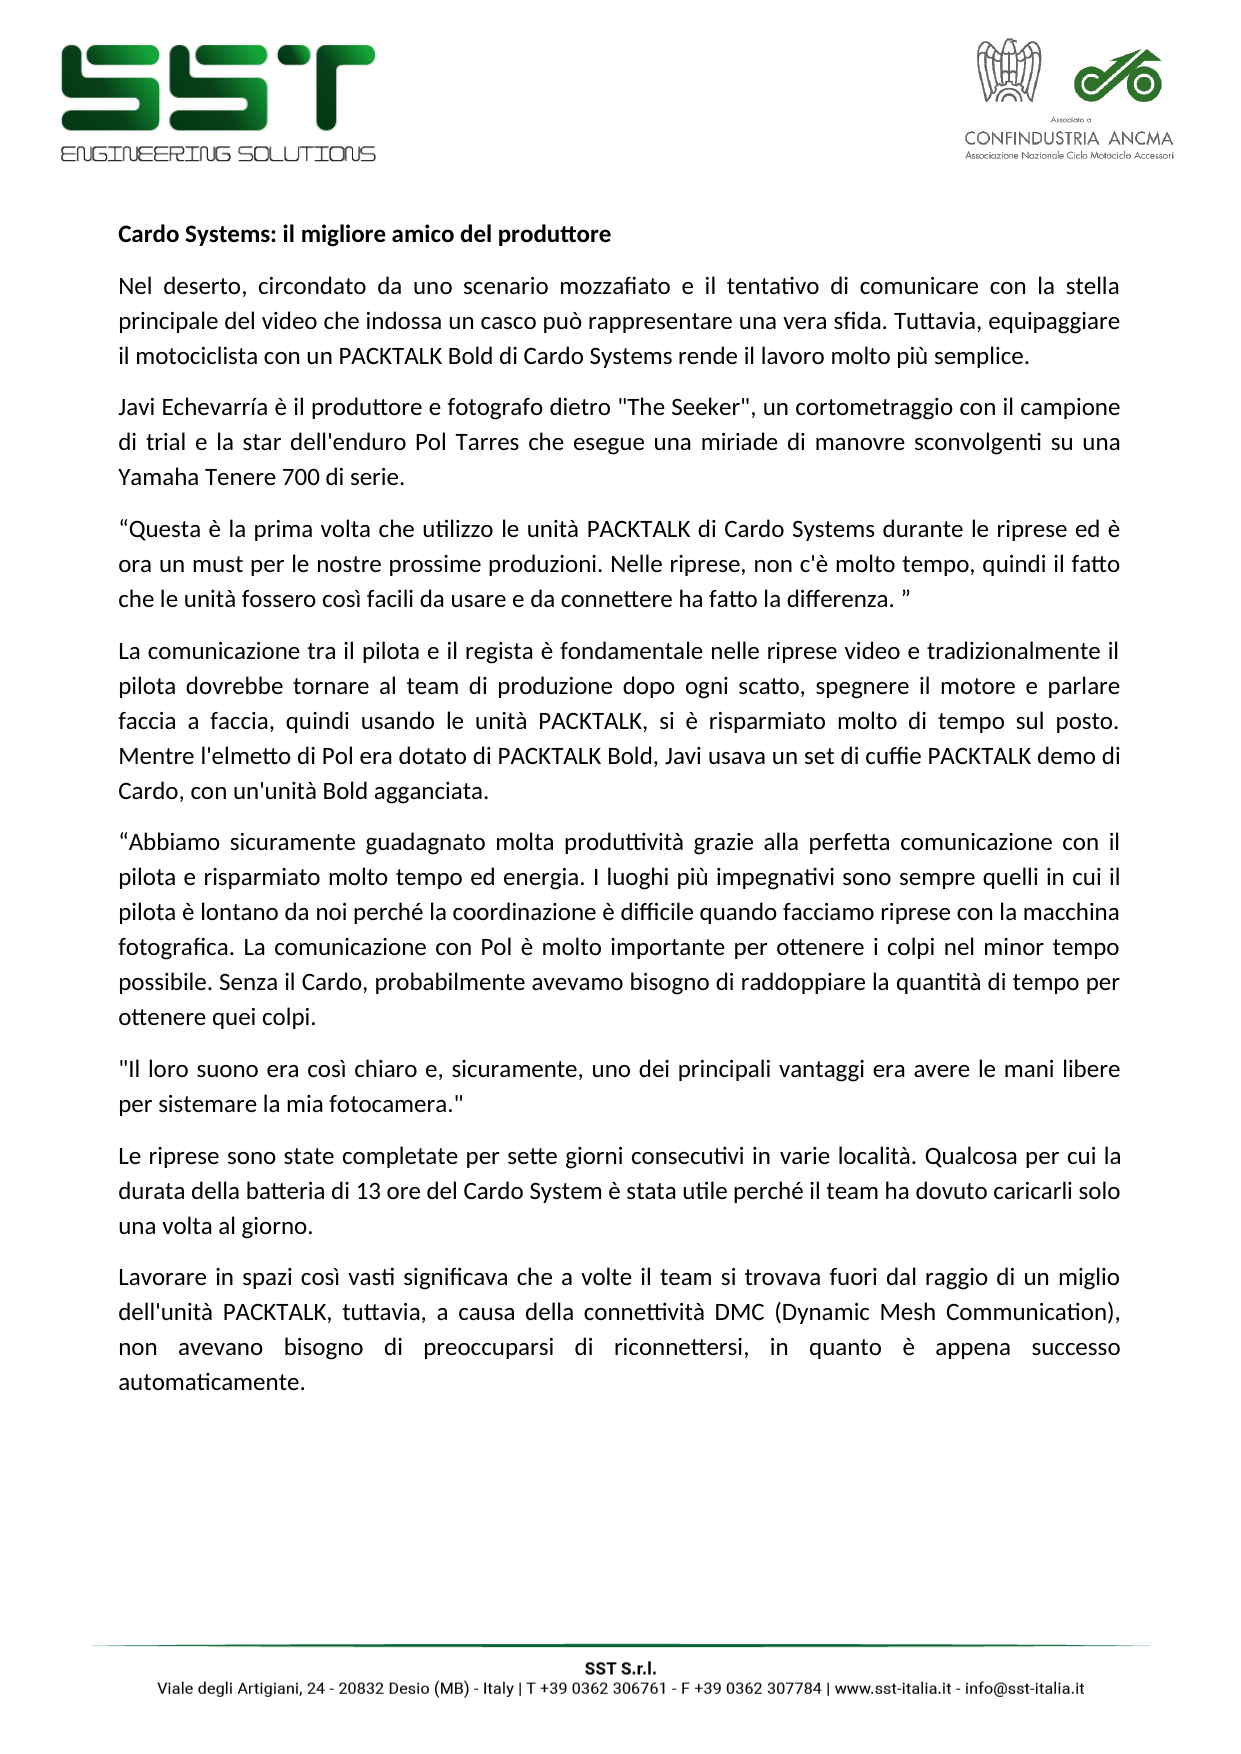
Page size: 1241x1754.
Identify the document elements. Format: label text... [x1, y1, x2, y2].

text “Questa è la prima volta che utilizzo le unità PACKTALK di Cardo Systems durante le riprese ed è ora un must per le nostre prossime produzioni. Nelle riprese, non c'è molto tempo, quindi il fatto che le unità fossero così facili da usare e da connettere ha fatto la differenza. ” [118, 513, 1122, 614]
text "Il loro suono era così chiaro e, sicuramente, uno dei principali vantaggi era avere le mani libere per sistemare la mia fotocamera." [118, 1053, 1122, 1119]
text Nel deserto, circondato da uno scenario mozzafiato e il tentativo di comunicare con la stella principale del video che indossa un casco può rappresentare una vera sfida. Tuttavia, equipaggiare il motociclista con un PACKTALK Bold di Cardo Systems rende il lavoro molto più semplice. [118, 270, 1122, 370]
picture [59, 43, 377, 162]
text Cardo Systems: il migliore amico del produttore [118, 218, 1122, 249]
text Lavorare in spazi così vasti significava che a volte il team si trovava fuori dal raggio di un miglio dell'unità PACKTALK, tuttavia, a causa della connettività DMC (Dynamic Mesh Communication), non avevano bisogno di preoccuparsi di riconnettersi, in quanto è appena successo automaticamente. [118, 1261, 1122, 1397]
text Javi Echevarría è il produttore e fotografo dietro "The Seeker", un cortometraggio con il campione di trial e la star dell'enduro Pol Tarres che esegue una miriade di manovre sconvolgenti su una Yamaha Tenere 700 di serie. [118, 391, 1122, 492]
picture [956, 31, 1185, 167]
picture [1, 1635, 1241, 1710]
text “Abbiamo sicuramente guadagnato molta produttività grazie alla perfetta comunicazione con il pilota e risparmiato molto tempo ed energia. I luoghi più impegnativi sono sempre quelli in cui il pilota è lontano da noi perché la coordinazione è difficile quando facciamo riprese con la macchina fotografica. La comunicazione con Pol è molto importante per ottenere i colpi nel minor tempo possibile. Senza il Cardo, probabilmente avevamo bisogno di raddoppiare la quantità di tempo per ottenere quei colpi. [118, 826, 1122, 1032]
text Le riprese sono state completate per sette giorni consecutivi in ​​varie località. Qualcosa per cui la durata della batteria di 13 ore del Cardo System è stata utile perché il team ha dovuto caricarli solo una volta al giorno. [118, 1140, 1122, 1240]
text La comunicazione tra il pilota e il regista è fondamentale nelle riprese video e tradizionalmente il pilota dovrebbe tornare al team di produzione dopo ogni scatto, spegnere il motore e parlare faccia a faccia, quindi usando le unità PACKTALK, si è risparmiato molto di tempo sul posto. Mentre l'elmetto di Pol era dotato di PACKTALK Bold, Javi usava un set di cuffie PACKTALK demo di Cardo, con un'unità Bold agganciata. [118, 635, 1122, 805]
